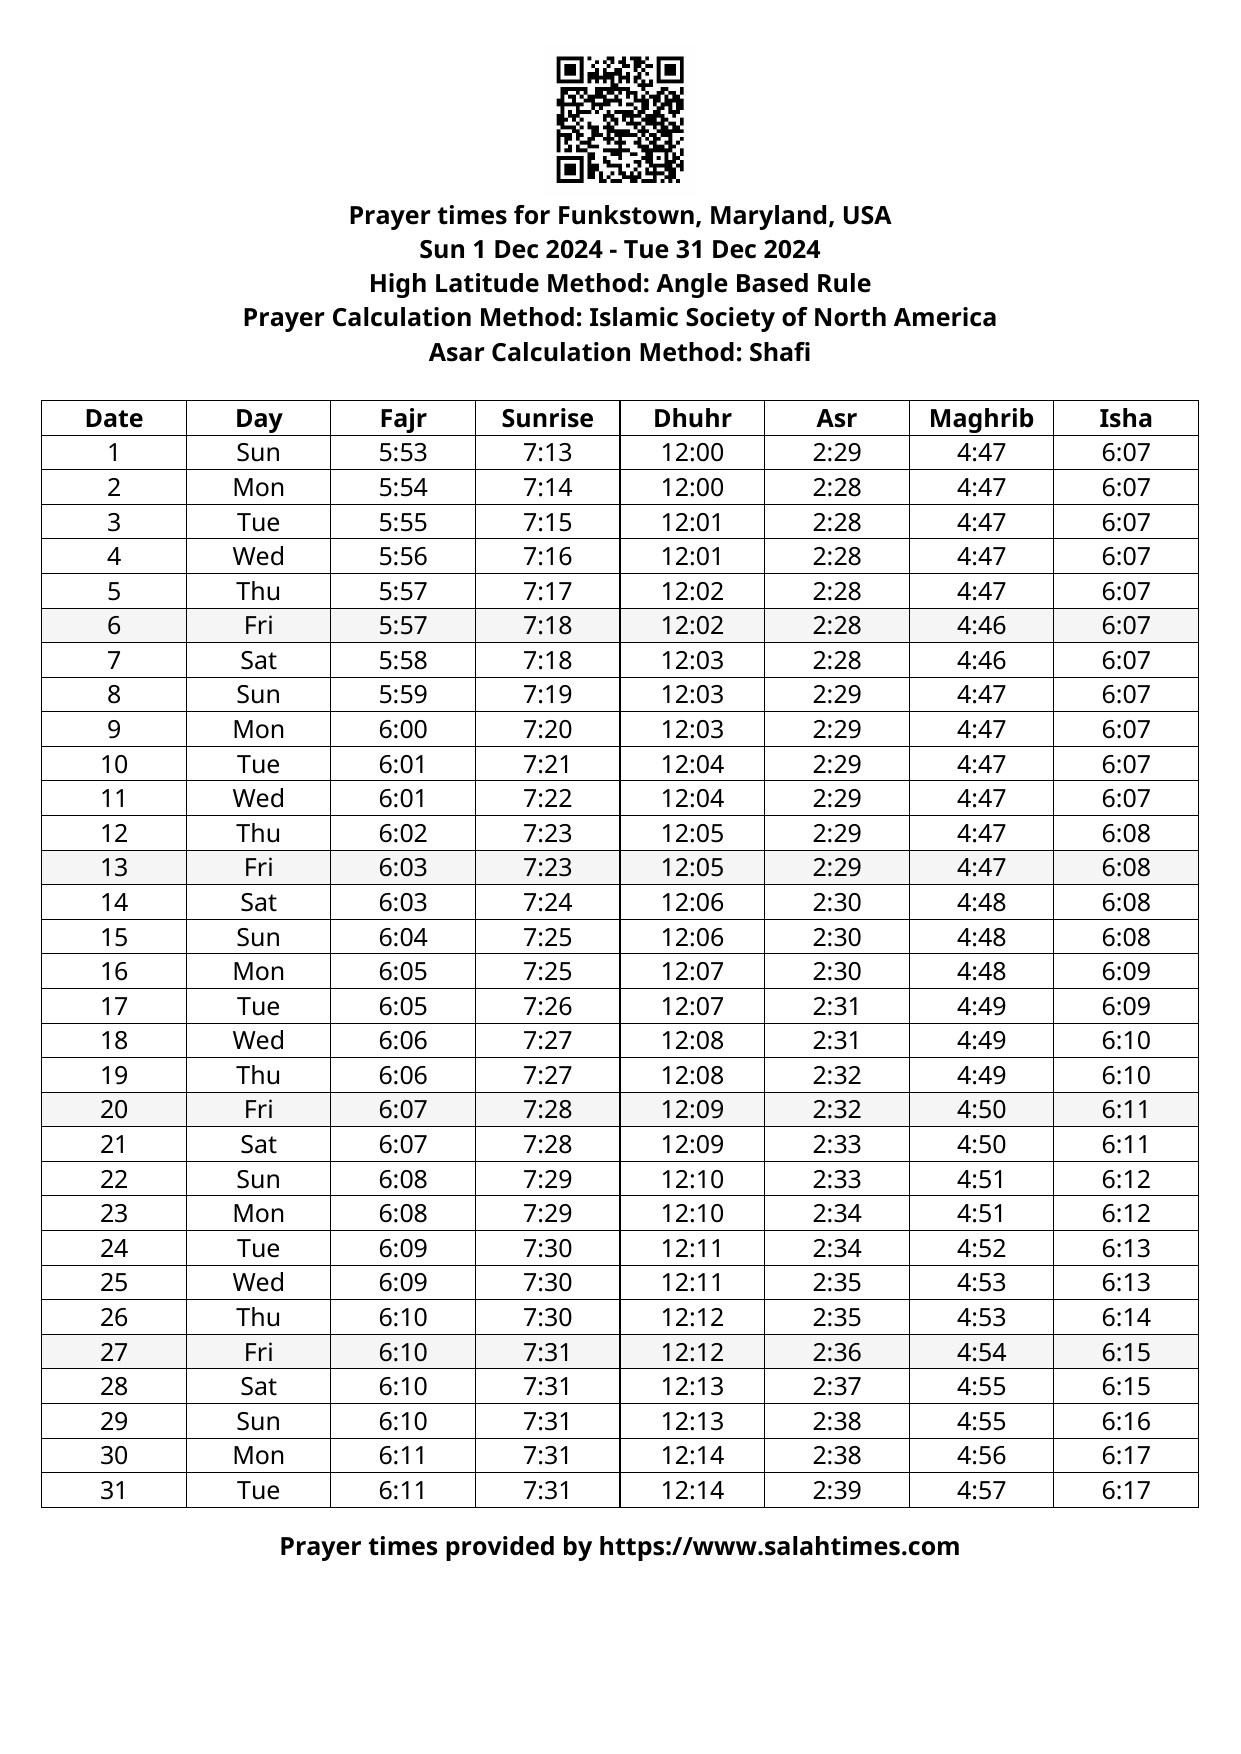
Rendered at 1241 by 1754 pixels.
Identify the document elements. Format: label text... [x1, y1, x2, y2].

table_cell 5:54 [331, 470, 475, 504]
table_cell 6:16 [1054, 1404, 1198, 1437]
table_cell 2:39 [765, 1473, 909, 1507]
table_cell 4:47 [910, 470, 1053, 504]
text High Latitude Method: Angle Based Rule [42, 266, 1198, 300]
table_cell 7:16 [476, 539, 619, 573]
table_cell 2:28 [765, 643, 909, 677]
table_cell 31 [42, 1473, 186, 1507]
table_cell 12:09 [621, 1093, 764, 1126]
table_cell Tue [187, 1473, 330, 1507]
table_cell 4:51 [910, 1162, 1053, 1195]
table_cell 4:57 [910, 1473, 1053, 1507]
table_cell Tue [187, 1231, 330, 1264]
table_cell 6:09 [331, 1231, 475, 1264]
table_cell 5:57 [331, 609, 475, 642]
table_cell 17 [42, 989, 186, 1022]
table_cell 4:46 [910, 609, 1053, 642]
table_header Asr [765, 401, 909, 434]
table_cell 8 [42, 678, 186, 711]
table_header Dhuhr [621, 401, 764, 434]
table_cell 15 [42, 920, 186, 953]
table_cell Wed [187, 781, 330, 815]
table_cell 6:08 [1054, 920, 1198, 953]
table_cell 6:07 [331, 1093, 475, 1126]
table_cell 5:58 [331, 643, 475, 677]
table_cell 7:25 [476, 954, 619, 988]
table_cell 7:29 [476, 1196, 619, 1230]
table_cell 28 [42, 1369, 186, 1403]
table_cell 6:07 [1054, 539, 1198, 573]
table_cell 23 [42, 1196, 186, 1230]
table_cell 2 [42, 470, 186, 504]
table_cell 2:28 [765, 574, 909, 607]
table_cell 4:47 [910, 781, 1053, 815]
table_cell 6:05 [331, 989, 475, 1022]
table_cell 7:14 [476, 470, 619, 504]
table_cell Wed [187, 1024, 330, 1057]
table_cell 12:10 [621, 1162, 764, 1195]
table_header Day [187, 401, 330, 434]
table_cell 7:28 [476, 1093, 619, 1126]
table_cell 4:49 [910, 1058, 1053, 1092]
table_cell 4:48 [910, 920, 1053, 953]
table_cell 6:07 [1054, 505, 1198, 538]
table_cell 6:07 [1054, 609, 1198, 642]
table_cell 2:35 [765, 1300, 909, 1334]
table_cell 25 [42, 1266, 186, 1299]
table_cell Thu [187, 1300, 330, 1334]
table_cell 21 [42, 1127, 186, 1161]
table_cell 4:48 [910, 954, 1053, 988]
table_cell 2:28 [765, 539, 909, 573]
table_cell 14 [42, 885, 186, 919]
table_cell Thu [187, 816, 330, 849]
table_cell 6:10 [331, 1369, 475, 1403]
table_cell 7:24 [476, 885, 619, 919]
table_cell 7:30 [476, 1231, 619, 1264]
table_cell 18 [42, 1024, 186, 1057]
table_cell 2:30 [765, 954, 909, 988]
table_cell 7:19 [476, 678, 619, 711]
table_cell 7:23 [476, 851, 619, 884]
table_cell 4:50 [910, 1093, 1053, 1126]
table_cell 13 [42, 851, 186, 884]
table_cell Tue [187, 747, 330, 780]
table_header Date [42, 401, 186, 434]
table_header Maghrib [910, 401, 1053, 434]
table_cell 9 [42, 712, 186, 746]
table_cell 4:47 [910, 436, 1053, 469]
table_cell 6:08 [1054, 816, 1198, 849]
table_cell 6:12 [1054, 1162, 1198, 1195]
table_cell 6:13 [1054, 1231, 1198, 1264]
table_cell 4:47 [910, 678, 1053, 711]
table_cell 12 [42, 816, 186, 849]
table_cell 7:21 [476, 747, 619, 780]
table_cell 6:00 [331, 712, 475, 746]
table_cell 7:23 [476, 816, 619, 849]
table_cell 6:10 [331, 1335, 475, 1368]
table_cell 12:03 [621, 712, 764, 746]
text Prayer times for Funkstown, Maryland, USA [42, 198, 1198, 232]
table_cell Fri [187, 609, 330, 642]
table_cell 6:07 [1054, 470, 1198, 504]
table_cell 7:31 [476, 1404, 619, 1437]
table_cell 6:11 [331, 1473, 475, 1507]
table_cell 6:12 [1054, 1196, 1198, 1230]
table_cell Tue [187, 505, 330, 538]
table_cell 4:55 [910, 1404, 1053, 1437]
table_cell Fri [187, 1335, 330, 1368]
table_cell Tue [187, 989, 330, 1022]
table_cell 6:10 [331, 1300, 475, 1334]
table_cell 6:07 [1054, 436, 1198, 469]
table_cell 4:53 [910, 1300, 1053, 1334]
table_cell 12:13 [621, 1369, 764, 1403]
table_cell 6:07 [1054, 643, 1198, 677]
table_cell Sat [187, 885, 330, 919]
table_cell Sun [187, 920, 330, 953]
table_cell Sun [187, 678, 330, 711]
picture [542, 41, 699, 198]
table_cell 5:56 [331, 539, 475, 573]
table_cell 12:11 [621, 1266, 764, 1299]
table_cell 6:09 [1054, 989, 1198, 1022]
table_cell 12:11 [621, 1231, 764, 1264]
table_cell 2:32 [765, 1093, 909, 1126]
table_cell 2:38 [765, 1404, 909, 1437]
table_cell 6:17 [1054, 1473, 1198, 1507]
table_cell 12:07 [621, 954, 764, 988]
text Sun 1 Dec 2024 - Tue 31 Dec 2024 [42, 232, 1198, 266]
table_cell 2:29 [765, 436, 909, 469]
table_cell 6:06 [331, 1058, 475, 1092]
table_cell 26 [42, 1300, 186, 1334]
table_cell 5:59 [331, 678, 475, 711]
table_cell 2:30 [765, 885, 909, 919]
table_cell 7:15 [476, 505, 619, 538]
table_cell 2:30 [765, 920, 909, 953]
table_cell 4:47 [910, 539, 1053, 573]
table_cell 12:03 [621, 643, 764, 677]
table_cell 6:17 [1054, 1439, 1198, 1472]
table_cell 29 [42, 1404, 186, 1437]
table_cell 6:15 [1054, 1335, 1198, 1368]
table_cell 2:35 [765, 1266, 909, 1299]
table_cell 5 [42, 574, 186, 607]
table_cell 6:01 [331, 747, 475, 780]
table_cell Mon [187, 954, 330, 988]
table_cell 4:53 [910, 1266, 1053, 1299]
table_cell 12:05 [621, 851, 764, 884]
table_cell 4:49 [910, 989, 1053, 1022]
table_cell 4:47 [910, 712, 1053, 746]
table_cell 6 [42, 609, 186, 642]
table_cell Mon [187, 1439, 330, 1472]
table_cell 7:18 [476, 609, 619, 642]
table_cell 6:11 [1054, 1093, 1198, 1126]
table_cell 7:27 [476, 1024, 619, 1057]
table_cell Sat [187, 1127, 330, 1161]
table_cell 6:10 [1054, 1024, 1198, 1057]
table_cell 12:09 [621, 1127, 764, 1161]
table_cell 6:07 [1054, 574, 1198, 607]
table_cell 16 [42, 954, 186, 988]
table_cell 4:52 [910, 1231, 1053, 1264]
table_header Sunrise [476, 401, 619, 434]
table_cell 2:33 [765, 1127, 909, 1161]
table_cell 12:06 [621, 885, 764, 919]
table_cell Sat [187, 643, 330, 677]
table_cell 6:09 [331, 1266, 475, 1299]
text Prayer times provided by https://www.salahtimes.com [42, 1528, 1198, 1563]
table_cell 7:13 [476, 436, 619, 469]
table_cell 7:31 [476, 1439, 619, 1472]
table_cell 2:34 [765, 1196, 909, 1230]
table_cell 2:31 [765, 1024, 909, 1057]
table_cell 24 [42, 1231, 186, 1264]
table_cell 12:05 [621, 816, 764, 849]
table_cell 7:20 [476, 712, 619, 746]
table_cell 22 [42, 1162, 186, 1195]
table_cell 12:14 [621, 1473, 764, 1507]
table_cell 6:08 [1054, 851, 1198, 884]
table_cell 6:09 [1054, 954, 1198, 988]
table_cell 4:47 [910, 851, 1053, 884]
table_cell 12:12 [621, 1300, 764, 1334]
table_cell 12:01 [621, 539, 764, 573]
table_cell 6:03 [331, 851, 475, 884]
table_cell 4:50 [910, 1127, 1053, 1161]
table_cell 12:00 [621, 436, 764, 469]
table_cell 6:01 [331, 781, 475, 815]
table_header Isha [1054, 401, 1198, 434]
table_cell 4:47 [910, 747, 1053, 780]
table_cell Sun [187, 436, 330, 469]
table_cell 12:12 [621, 1335, 764, 1368]
table_cell 6:05 [331, 954, 475, 988]
table_cell 6:08 [331, 1162, 475, 1195]
table_header Fajr [331, 401, 475, 434]
table_cell 7:27 [476, 1058, 619, 1092]
table_cell 7:29 [476, 1162, 619, 1195]
table_cell 7 [42, 643, 186, 677]
table_cell 2:29 [765, 781, 909, 815]
table_cell 2:34 [765, 1231, 909, 1264]
table_cell 2:33 [765, 1162, 909, 1195]
table_cell 12:00 [621, 470, 764, 504]
table_cell 2:29 [765, 678, 909, 711]
table_cell Sun [187, 1404, 330, 1437]
table_cell Thu [187, 574, 330, 607]
table_cell Wed [187, 539, 330, 573]
table_cell 7:25 [476, 920, 619, 953]
table_cell Wed [187, 1266, 330, 1299]
table_cell 12:04 [621, 747, 764, 780]
table_cell 4:56 [910, 1439, 1053, 1472]
table_cell 4:48 [910, 885, 1053, 919]
table_cell 7:30 [476, 1300, 619, 1334]
table_cell 27 [42, 1335, 186, 1368]
table_cell 30 [42, 1439, 186, 1472]
table_cell 6:07 [1054, 781, 1198, 815]
table_cell Fri [187, 1093, 330, 1126]
table_cell 4:55 [910, 1369, 1053, 1403]
table_cell 4:46 [910, 643, 1053, 677]
table_cell 4:51 [910, 1196, 1053, 1230]
table_cell 1 [42, 436, 186, 469]
table_cell 12:04 [621, 781, 764, 815]
table_cell 2:28 [765, 505, 909, 538]
table_cell 12:02 [621, 609, 764, 642]
text Asar Calculation Method: Shafi [42, 334, 1198, 368]
table_cell 7:31 [476, 1369, 619, 1403]
table_cell Mon [187, 712, 330, 746]
table_cell 12:13 [621, 1404, 764, 1437]
table_cell Sat [187, 1369, 330, 1403]
table_cell 6:10 [1054, 1058, 1198, 1092]
table_cell 6:10 [331, 1404, 475, 1437]
table_cell 6:15 [1054, 1369, 1198, 1403]
table_cell 3 [42, 505, 186, 538]
table_cell 10 [42, 747, 186, 780]
table_cell 19 [42, 1058, 186, 1092]
table_cell 6:14 [1054, 1300, 1198, 1334]
table_cell 5:53 [331, 436, 475, 469]
table_cell Thu [187, 1058, 330, 1092]
table_cell 2:38 [765, 1439, 909, 1472]
table_cell 7:26 [476, 989, 619, 1022]
table_cell 4:54 [910, 1335, 1053, 1368]
table_cell 12:08 [621, 1024, 764, 1057]
table_cell Mon [187, 1196, 330, 1230]
table_cell Mon [187, 470, 330, 504]
table_cell 7:28 [476, 1127, 619, 1161]
table_cell 12:10 [621, 1196, 764, 1230]
table_cell 12:03 [621, 678, 764, 711]
table_cell 2:28 [765, 470, 909, 504]
table_cell 6:07 [1054, 678, 1198, 711]
table_cell 7:31 [476, 1473, 619, 1507]
table_cell 2:31 [765, 989, 909, 1022]
table_cell 6:06 [331, 1024, 475, 1057]
table_cell 6:07 [331, 1127, 475, 1161]
table_cell 2:28 [765, 609, 909, 642]
table_cell 2:29 [765, 712, 909, 746]
table_cell 7:22 [476, 781, 619, 815]
text Prayer Calculation Method: Islamic Society of North America [42, 300, 1198, 334]
table_cell 4 [42, 539, 186, 573]
table_cell 2:36 [765, 1335, 909, 1368]
table_cell 2:29 [765, 747, 909, 780]
table_cell 4:49 [910, 1024, 1053, 1057]
table_cell 2:29 [765, 816, 909, 849]
table_cell 12:02 [621, 574, 764, 607]
table_cell 6:02 [331, 816, 475, 849]
table_cell 12:06 [621, 920, 764, 953]
table_cell 7:18 [476, 643, 619, 677]
table_cell 2:29 [765, 851, 909, 884]
table_cell 6:07 [1054, 747, 1198, 780]
table_cell 5:55 [331, 505, 475, 538]
table_cell 4:47 [910, 505, 1053, 538]
table_cell 11 [42, 781, 186, 815]
table_cell Fri [187, 851, 330, 884]
table_cell 6:03 [331, 885, 475, 919]
table_cell 2:32 [765, 1058, 909, 1092]
table_cell 12:01 [621, 505, 764, 538]
table_cell 12:07 [621, 989, 764, 1022]
table_cell 7:30 [476, 1266, 619, 1299]
table_cell 6:13 [1054, 1266, 1198, 1299]
table_cell 4:47 [910, 574, 1053, 607]
table_cell 12:08 [621, 1058, 764, 1092]
table_cell 12:14 [621, 1439, 764, 1472]
table_cell 6:08 [1054, 885, 1198, 919]
table_cell 7:17 [476, 574, 619, 607]
table_cell 6:04 [331, 920, 475, 953]
table_cell 4:47 [910, 816, 1053, 849]
table_cell 20 [42, 1093, 186, 1126]
table_cell 6:11 [331, 1439, 475, 1472]
table_cell 7:31 [476, 1335, 619, 1368]
table_cell 5:57 [331, 574, 475, 607]
table_cell 6:08 [331, 1196, 475, 1230]
table_cell Sun [187, 1162, 330, 1195]
table_cell 6:11 [1054, 1127, 1198, 1161]
table_cell 2:37 [765, 1369, 909, 1403]
table_cell 6:07 [1054, 712, 1198, 746]
